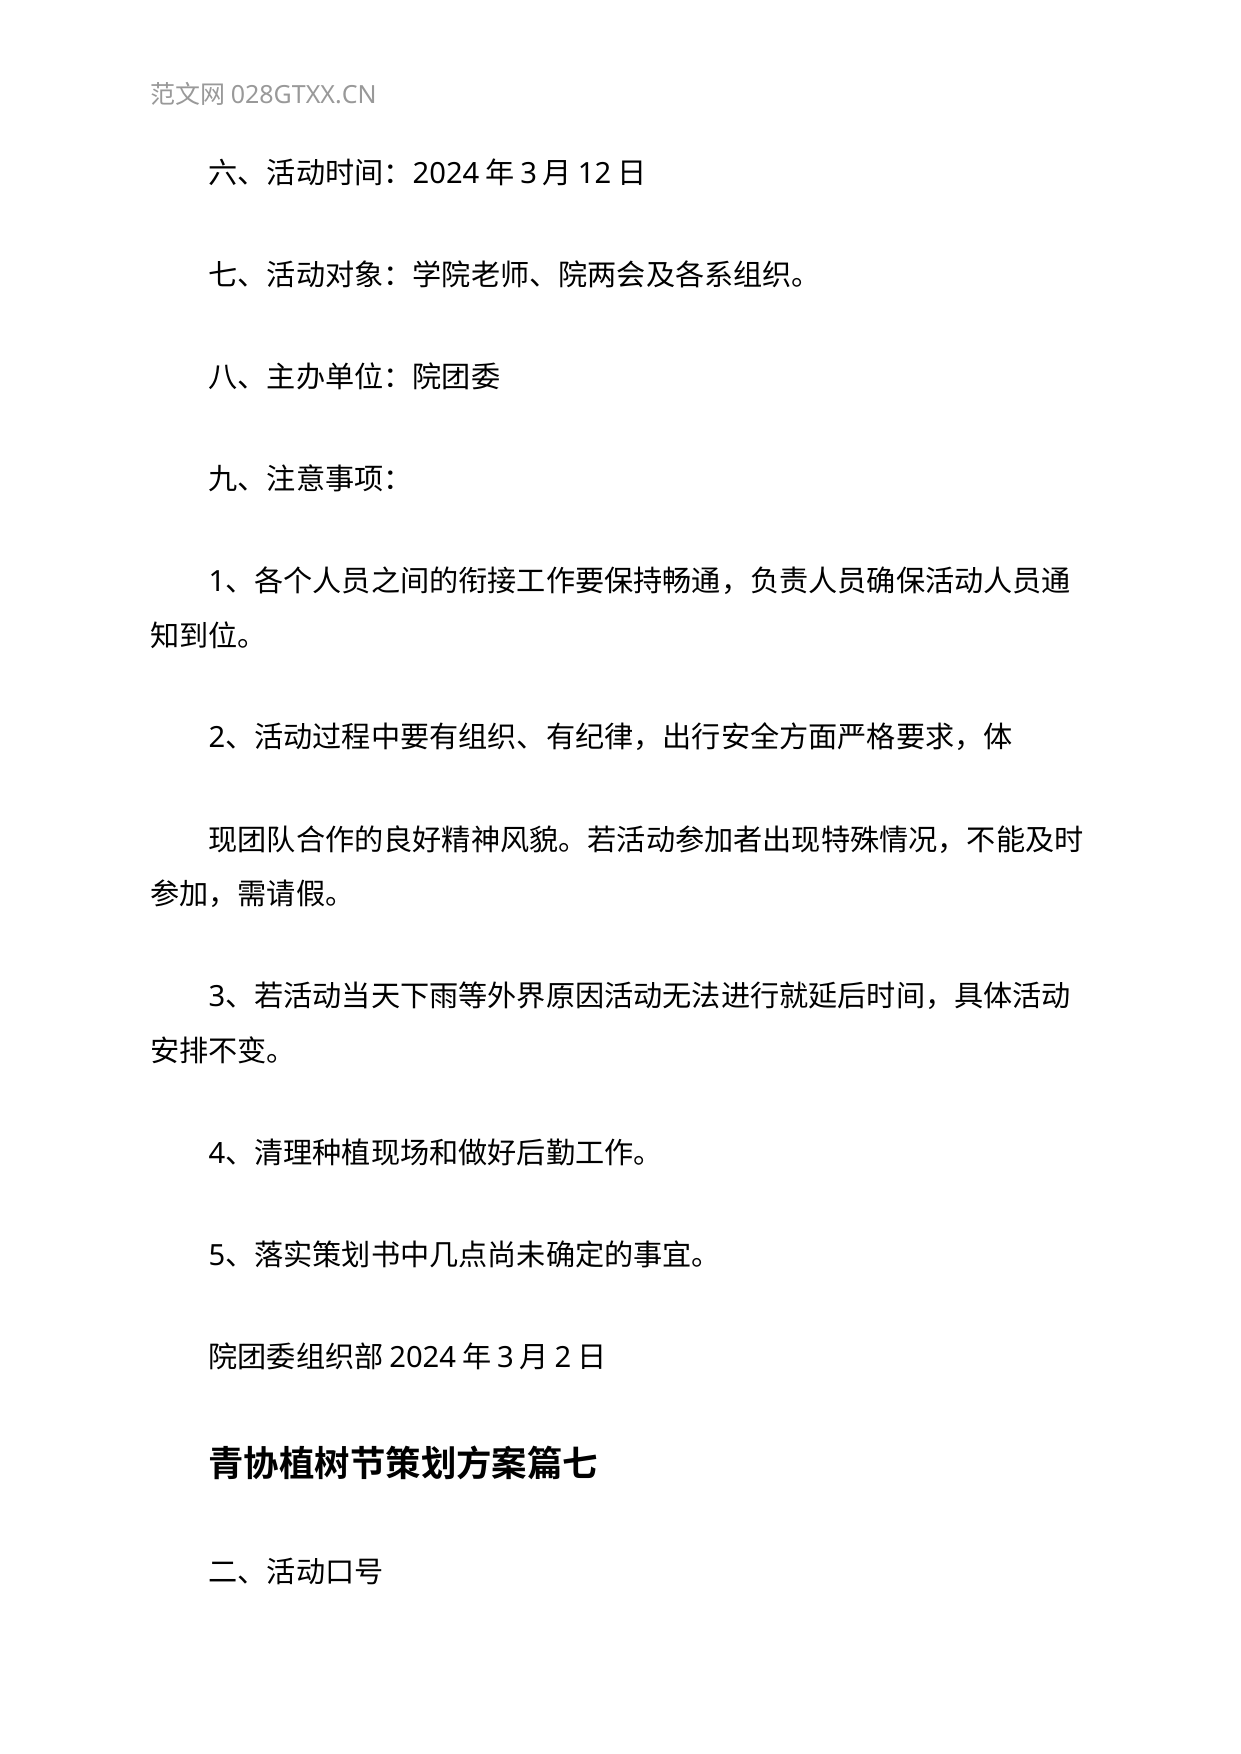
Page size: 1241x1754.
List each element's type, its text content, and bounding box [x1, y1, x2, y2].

text 4、清理种植现场和做好后勤工作。 [150, 1129, 1090, 1172]
text 现团队合作的良好精神风貌。若活动参加者出现特殊情况，不能及时参加，需请假。 [150, 816, 1090, 913]
text 2、活动过程中要有组织、有纪律，出行安全方面严格要求，体 [150, 714, 1090, 756]
text 5、落实策划书中几点尚未确定的事宜。 [150, 1231, 1090, 1274]
text 七、活动对象：学院老师、院两会及各系组织。 [150, 252, 1090, 294]
text 二、活动口号 [150, 1549, 1090, 1591]
text 九、注意事项： [150, 456, 1090, 498]
text 八、主办单位：院团委 [150, 354, 1090, 396]
text 青协植树节策划方案篇七 [150, 1435, 1090, 1487]
text 院团委组织部2024年3月2日 [150, 1333, 1090, 1376]
text 1、各个人员之间的衔接工作要保持畅通，负责人员确保活动人员通知到位。 [150, 557, 1090, 654]
text 3、若活动当天下雨等外界原因活动无法进行就延后时间，具体活动安排不变。 [150, 973, 1090, 1070]
text 六、活动时间：2024年3月12日 [150, 150, 1090, 192]
